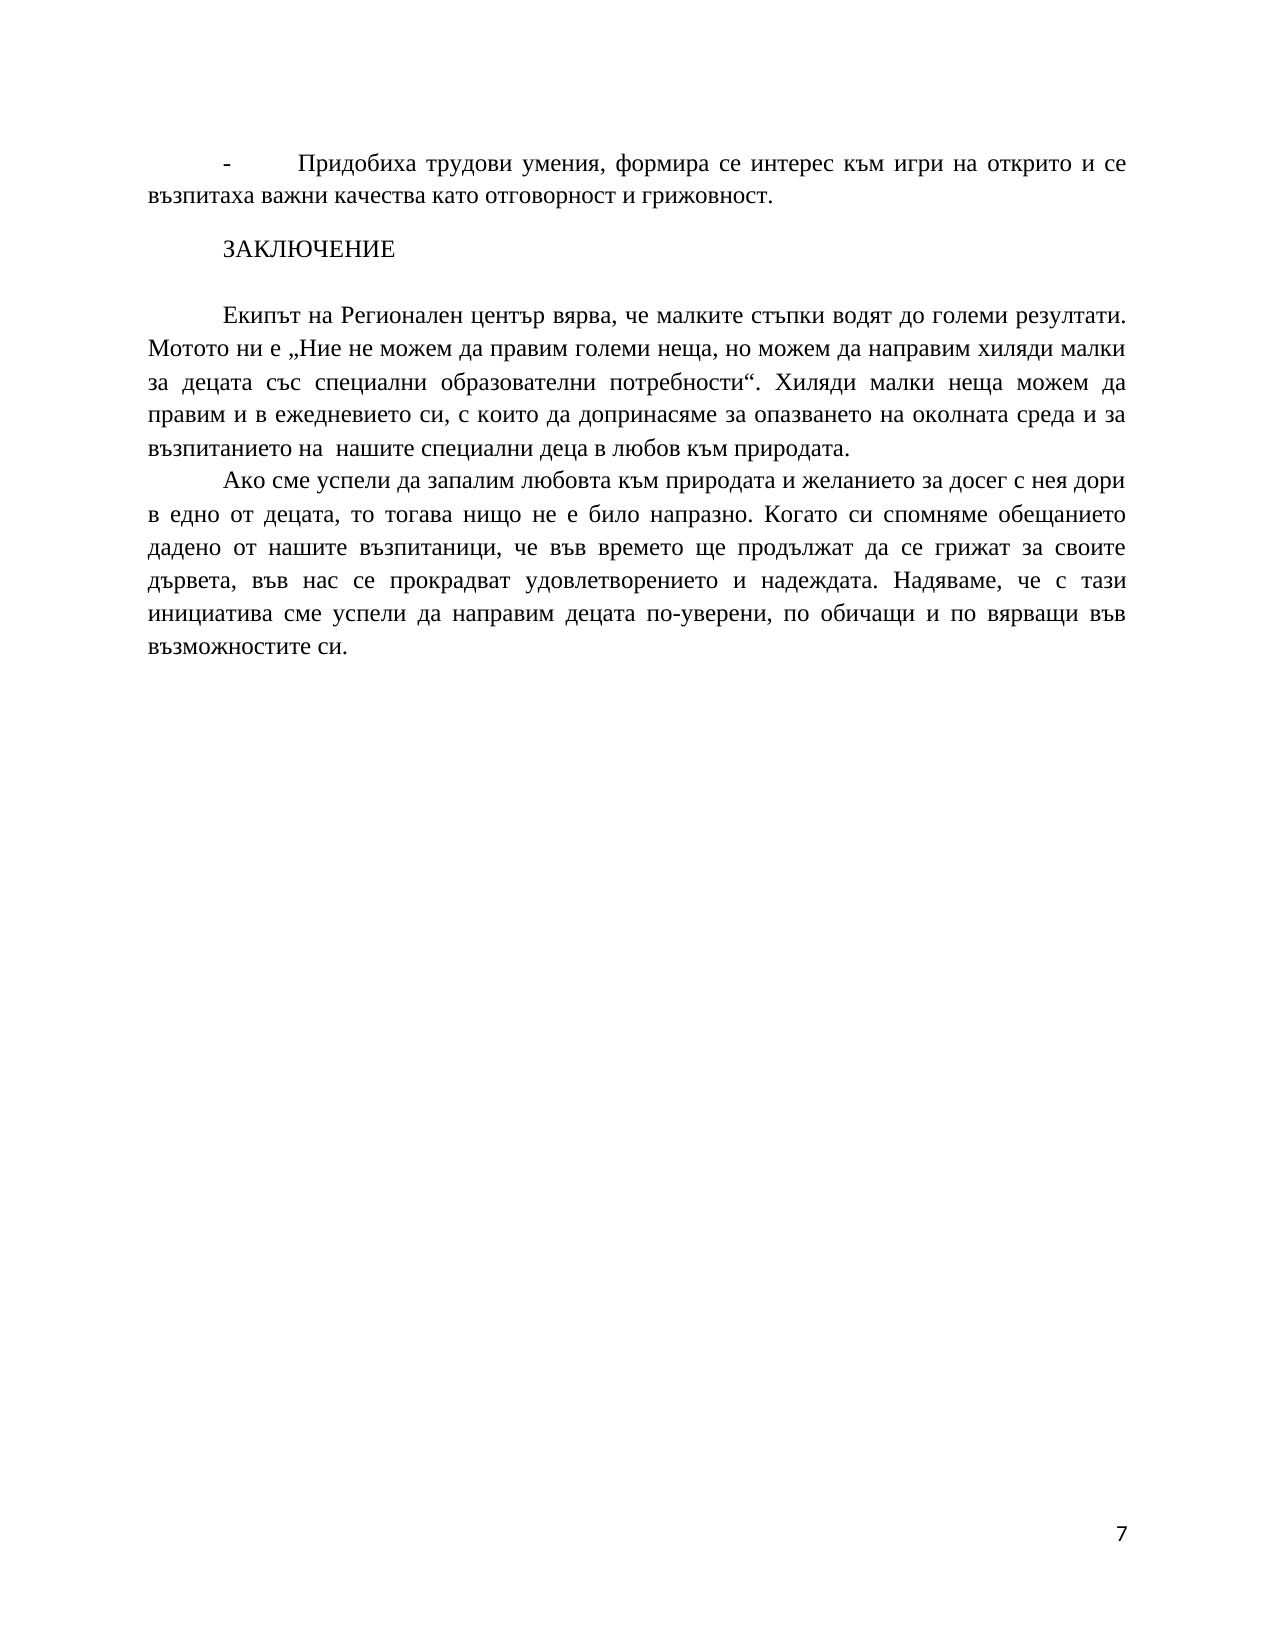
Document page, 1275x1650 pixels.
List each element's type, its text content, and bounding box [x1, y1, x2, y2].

text Ако сме успели да запалим любовта към природата и желанието за досег с нея дори в едно от децата, то тогава нищо не е било напразно. Когато си спомняме обещанието дадено от нашите възпитаници, че във времето ще продължат да се грижат за своите дървета, във нас се прокрадват удовлетворението и надеждата. Надяваме, че с тази инициатива сме успели да направим децата по-уверени, по обичащи и по вярващи във възможностите си. [148, 466, 1127, 659]
text ЗАКЛЮЧЕНИЕ [148, 234, 1127, 263]
text - Придобиха трудови умения, формира се интерес към игри на открито и се възпитаха важни качества като отговорност и грижовност. [148, 148, 1127, 209]
text Екипът на Регионален център вярва, че малките стъпки водят до големи резултати. Мотото ни е „Ние не можем да правим големи неща, но можем да направим хиляди малки за децата със специални образователни потребности“. Хиляди малки неща можем да правим и в ежедневието си, с които да допринасяме за опазването на околната среда и за възпитанието на нашите специални деца в любов към природата. [148, 301, 1127, 461]
